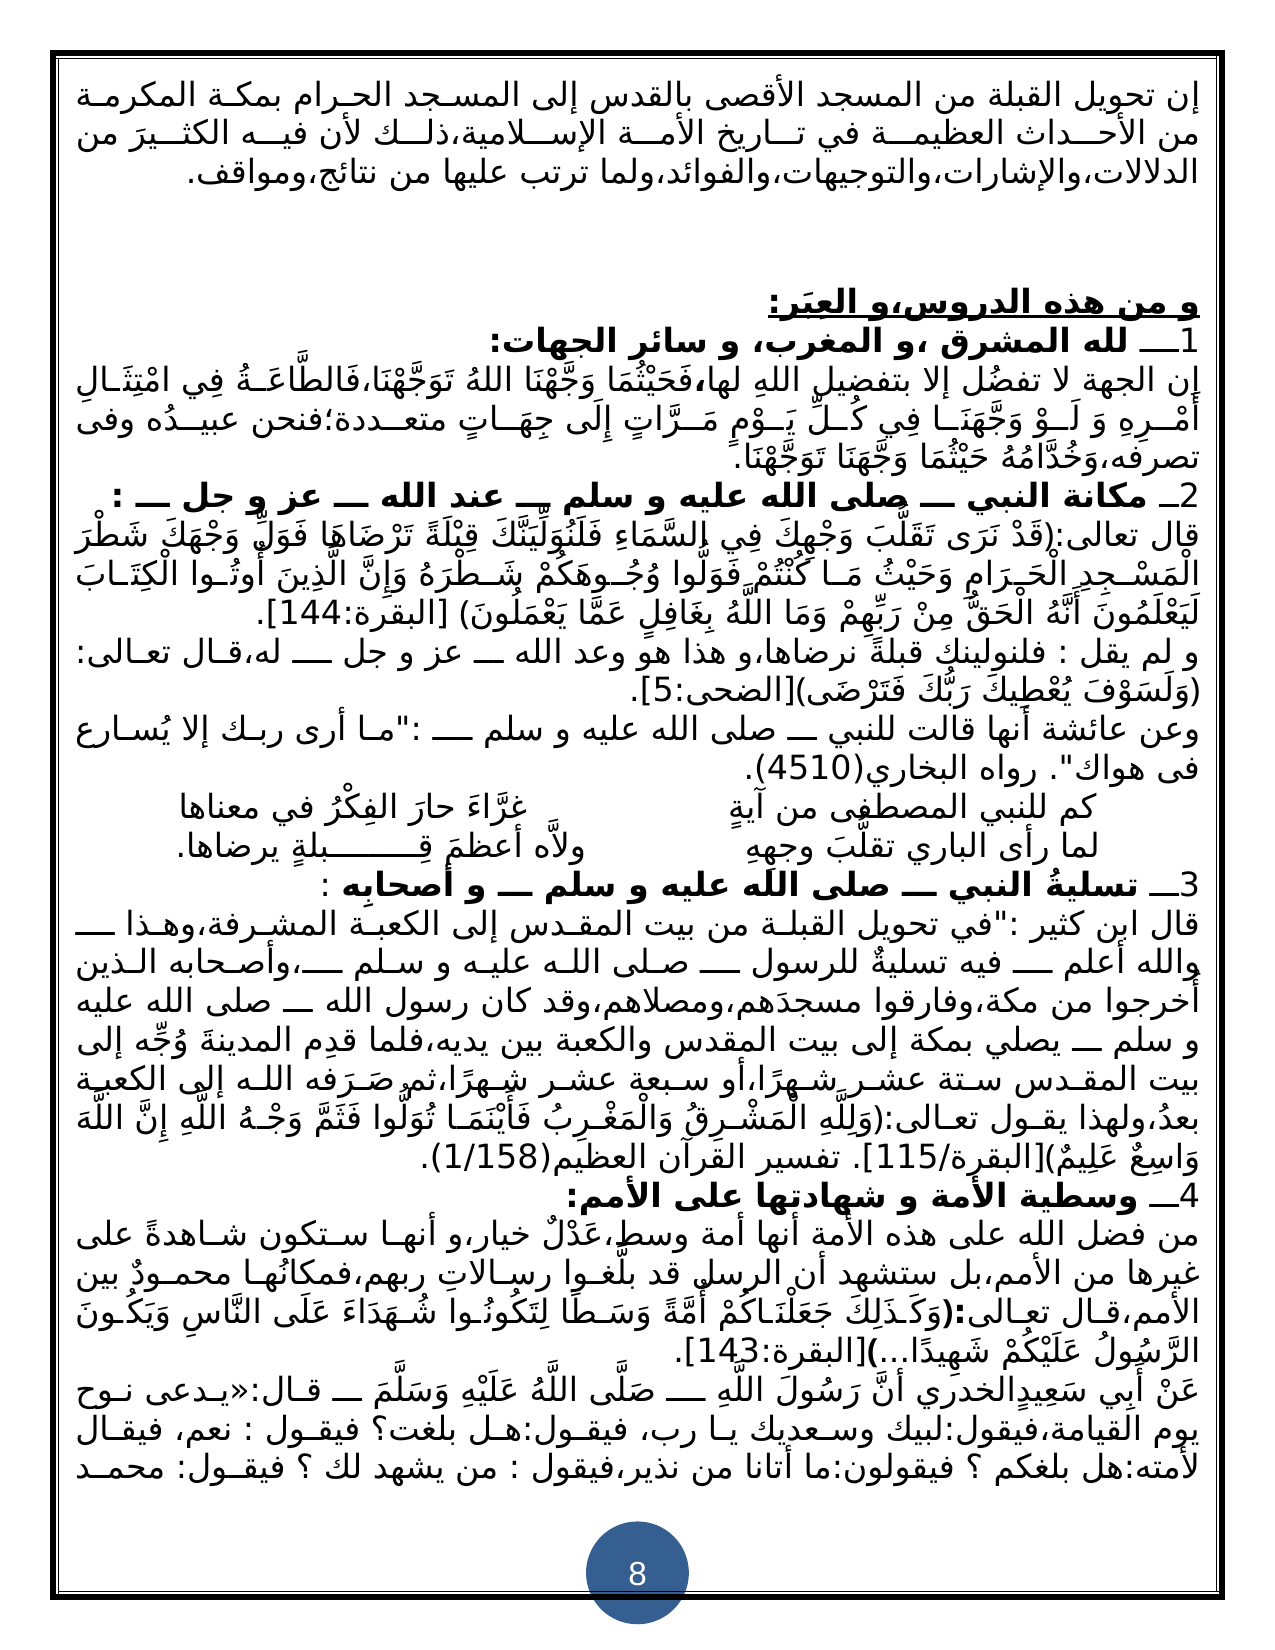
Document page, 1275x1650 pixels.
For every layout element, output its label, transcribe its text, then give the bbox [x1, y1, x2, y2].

text من فضل الله على هذه الأمة أنها أمة وسط،عَدْلٌ خيار،و أنها ستكون شاهدةً على غيرها من الأمم،بل ستشهد أن الرسل قد بلَّغوا رسالاتِ ربهم،فمكانُها محمودٌ بين الأمم،قال تعالى:﴿وَكَذَلِكَ جَعَلْنَاكُمْ أُمَّةً وَسَطًا لِتَكُونُوا شُهَدَاءَ عَلَى النَّاسِ وَيَكُونَ الرَّسُولُ عَلَيْكُمْ شَهِيدًا...﴾[البقرة:143]. [75, 1215, 1200, 1370]
text 4ـــ وسطية الأمة و شهادتها على الأمم: [75, 1176, 1200, 1215]
text قال تعالى:﴿قَدْ نَرَى تَقَلُّبَ وَجْهِكَ فِي السَّمَاءِ فَلَنُوَلِّيَنَّكَ قِبْلَةً تَرْضَاهَا فَوَلِّ وَجْهَكَ شَطْرَ الْمَسْجِدِ الْحَرَامِ وَحَيْثُ مَا كُنْتُمْ فَوَلُّوا وُجُوهَكُمْ شَطْرَهُ وَإِنَّ الَّذِينَ أُوتُوا الْكِتَابَ لَيَعْلَمُونَ أَنَّهُ الْحَقُّ مِنْ رَبِّهِمْ وَمَا اللَّهُ بِغَافِلٍ عَمَّا يَعْمَلُونَ﴾ [البقرة:144]. [75, 516, 1200, 632]
text قال ابن كثير :"في تحويل القبلة من بيت المقدس إلى الكعبة المشرفة،وهذا ــــ والله أعلم ــــ فيه تسليةٌ للرسول ـــ صلى الله عليه و سلم ـــ،وأصحابه الذين أُخرجوا من مكة،وفارقوا مسجدَهم،ومصلاهم،وقد كان رسول الله ـــ صلى الله عليه و سلم ـــ يصلي بمكة إلى بيت المقدس والكعبة بين يديه،فلما قدِم المدينةَ وُجِّه إلى بيت المقدس ستة عشر شهرًا،أو سبعة عشر شهرًا،ثم صَرَفه الله إلى الكعبة بعدُ،ولهذا يقول تعالى:﴿وَلِلَّهِ الْمَشْرِقُ وَالْمَغْرِبُ فَأَيْنَمَا تُوَلُّوا فَثَمَّ وَجْهُ اللَّهِ إِنَّ اللَّهَ وَاسِعٌ عَلِيمٌ﴾[البقرة/115]. تفسير القرآن العظيم(1/158). [75, 904, 1200, 1176]
text كم للنبي المصطفى من آيةٍ غرَّاءَ حارَ الفِكْرُ في معناها [75, 787, 1200, 826]
text إن تحويل القبلة من المسجد الأقصى بالقدس إلى المسجد الحرام بمكة المكرمة من الأحداث العظيمة في تاريخ الأمة الإسلامية،ذلك لأن فيه الكثيرَ من الدلالات،والإشارات،والتوجيهات،والفوائد،ولما ترتب عليها من نتائج،ومواقف. [75, 75, 1200, 192]
text إن الجهة لا تفضُل إلا بتفضيل اللهِ لها،فَحَيْثُمَا وَجَّهْنَا اللهُ تَوَجَّهْنَا،فَالطَّاعَةُ فِي امْتِثَالِ أَمْرِهِ وَ لَوْ وَجَّهَنَا فِي كُلِّ يَوْمٍ مَرَّاتٍ إِلَى جِهَاتٍ متعددة؛فنحن عبيدُه وفى تصرفه،وَخُدَّامُهُ حَيْثُمَا وَجَّهَنَا تَوَجَّهْنَا. [75, 360, 1200, 477]
text و لم يقل : فلنولينك قبلةً نرضاها،و هذا هو وعد الله ـــ عز و جل ــــ له،قال تعالى:﴿وَلَسَوْفَ يُعْطِيكَ رَبُّكَ فَتَرْضَى﴾[الضحى:5]. [75, 632, 1200, 710]
text و من هذه الدروس،و العِبَر: [75, 282, 1200, 321]
text 3ـــ تسليةُ النبي ـــ صلى الله عليه و سلم ـــ و أصحابِه : [75, 865, 1200, 904]
text 1ــــ لله المشرق ،و المغرب، و سائر الجهات: [75, 321, 1200, 360]
text لما رأى الباري تقلُّبَ وجهِهِ ولاَّه أعظمَ قِـــــــــبلةٍ يرضاها. [75, 826, 1200, 865]
text 2ــ مكانة النبي ـــ صلى الله عليه و سلم ـــ عند الله ـــ عز و جل ـــ : [75, 477, 1200, 516]
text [75, 1370, 1200, 1487]
text وعن عائشة أنها قالت للنبي ـــ صلى الله عليه و سلم ـــ :"ما أرى ربك إلا يُسارع فى هواك". رواه البخاري(4510). [75, 710, 1200, 787]
